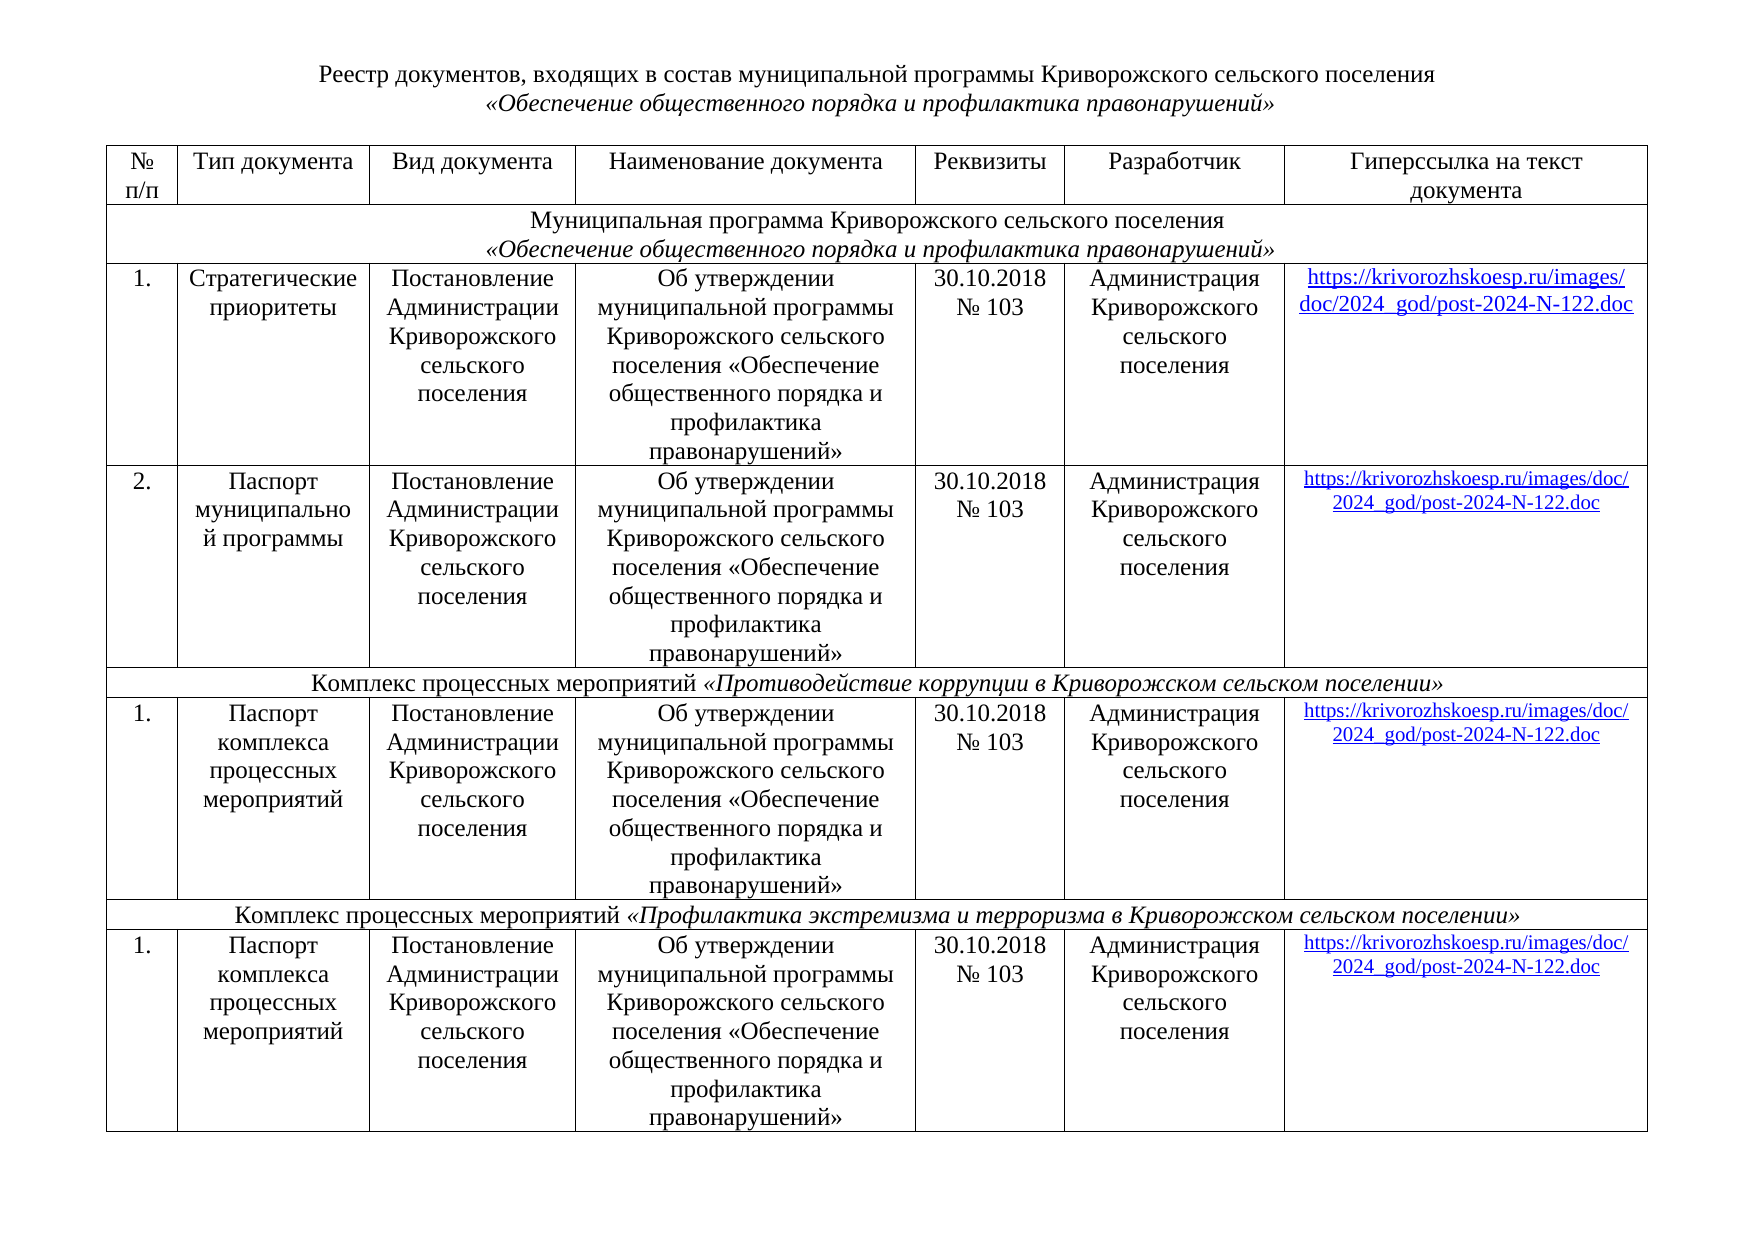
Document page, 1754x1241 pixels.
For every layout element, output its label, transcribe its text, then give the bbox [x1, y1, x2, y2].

table_cell 30.10.2018 № 103 [916, 930, 1064, 1131]
table_header Гиперссылка на текст документа [1285, 146, 1647, 204]
table_cell Администрация Криворожского сельского поселения [1065, 264, 1284, 465]
table_cell 2. [107, 466, 177, 667]
table_cell Постановление Администрации Криворожского сельского поселения [370, 466, 575, 667]
table_cell Администрация Криворожского сельского поселения [1065, 698, 1284, 899]
table_cell Паспорт комплекса процессных мероприятий [178, 698, 369, 899]
table_cell Постановление Администрации Криворожского сельского поселения [370, 264, 575, 465]
table_cell Паспорт муниципальной программы [178, 466, 369, 667]
table_cell Постановление Администрации Криворожского сельского поселения [370, 698, 575, 899]
table_cell 30.10.2018 № 103 [916, 466, 1064, 667]
table_cell Постановление Администрации Криворожского сельского поселения [370, 930, 575, 1131]
table_cell Стратегические приоритеты [178, 264, 369, 465]
table_cell Администрация Криворожского сельского поселения [1065, 930, 1284, 1131]
table_cell Муниципальная программа Криворожского сельского поселения «Обеспечение общественного порядка и профилактика правонарушений» [107, 205, 1647, 262]
table_header Разработчик [1065, 146, 1284, 204]
table_cell 1. [107, 930, 177, 1131]
text Реестр документов, входящих в состав муниципальной программы Криворожского сельского поселения [118, 59, 1636, 88]
table_cell Администрация Криворожского сельского поселения [1065, 466, 1284, 667]
table_cell Комплекс процессных мероприятий «Противодействие коррупции в Криворожском сельском поселении» [107, 668, 1647, 697]
table_header Наименование документа [576, 146, 915, 204]
table_header Вид документа [370, 146, 575, 204]
table_cell 30.10.2018 № 103 [916, 264, 1064, 465]
table_cell Об утверждении муниципальной программы Криворожского сельского поселения «Обеспечение общественного порядка и профилактика правонарушений» [576, 466, 915, 667]
table_header № п/п [107, 146, 177, 204]
table_cell Паспорт комплекса процессных мероприятий [178, 930, 369, 1131]
table_cell 1. [107, 264, 177, 465]
table_cell 1. [107, 698, 177, 899]
table_cell https://krivorozhskoesp.ru/images/doc/2024_god/post-2024-N-122.doc [1285, 466, 1647, 667]
table_cell Комплекс процессных мероприятий «Профилактика экстремизма и терроризма в Криворожском сельском поселении» [107, 900, 1647, 929]
table_cell https://krivorozhskoesp.ru/images/doc/2024_god/post-2024-N-122.doc [1285, 264, 1647, 465]
table_cell Об утверждении муниципальной программы Криворожского сельского поселения «Обеспечение общественного порядка и профилактика правонарушений» [576, 264, 915, 465]
table_cell 30.10.2018 № 103 [916, 698, 1064, 899]
table_cell https://krivorozhskoesp.ru/images/doc/2024_god/post-2024-N-122.doc [1285, 930, 1647, 1131]
table_cell https://krivorozhskoesp.ru/images/doc/2024_god/post-2024-N-122.doc [1285, 698, 1647, 899]
table_header Реквизиты [916, 146, 1064, 204]
table_cell Об утверждении муниципальной программы Криворожского сельского поселения «Обеспечение общественного порядка и профилактика правонарушений» [576, 698, 915, 899]
table_cell Об утверждении муниципальной программы Криворожского сельского поселения «Обеспечение общественного порядка и профилактика правонарушений» [576, 930, 915, 1131]
table_header Тип документа [178, 146, 369, 204]
text «Обеспечение общественного порядка и профилактика правонарушений» [118, 88, 1636, 117]
